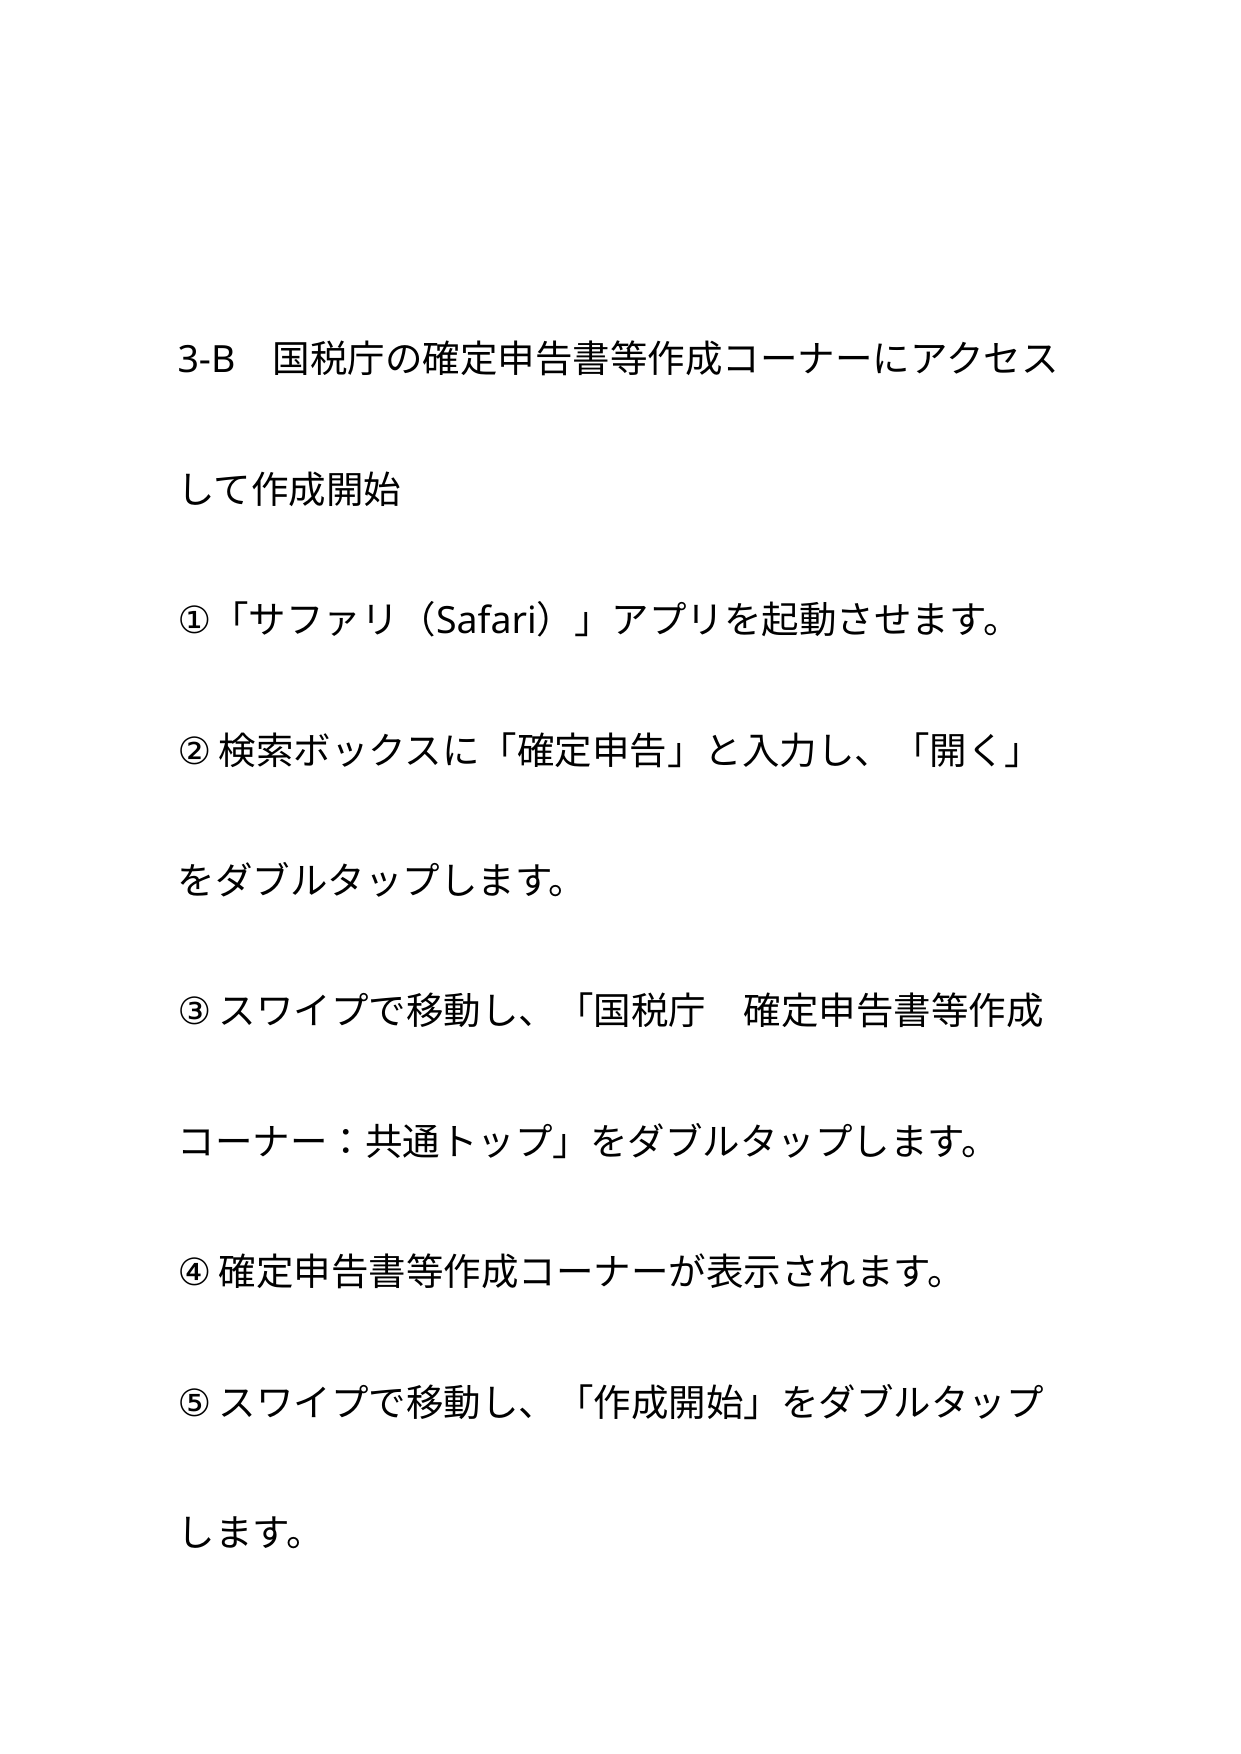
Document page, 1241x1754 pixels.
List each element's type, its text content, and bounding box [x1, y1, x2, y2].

text ②検索ボックスに「確定申告」と入力し、「開く」をダブルタップします。 [177, 721, 1063, 905]
text 3-B 国税庁の確定申告書等作成コーナーにアクセスして作成開始 [177, 329, 1063, 514]
text ③スワイプで移動し、「国税庁 確定申告書等作成コーナー：共通トップ」をダブルタップします。 [177, 981, 1063, 1166]
text ④確定申告書等作成コーナーが表示されます。 [177, 1242, 1063, 1296]
text ①「サファリ（Safari）」アプリを起動させます。 [177, 590, 1063, 644]
text ⑤スワイプで移動し、「作成開始」をダブルタップします。 [177, 1373, 1063, 1557]
